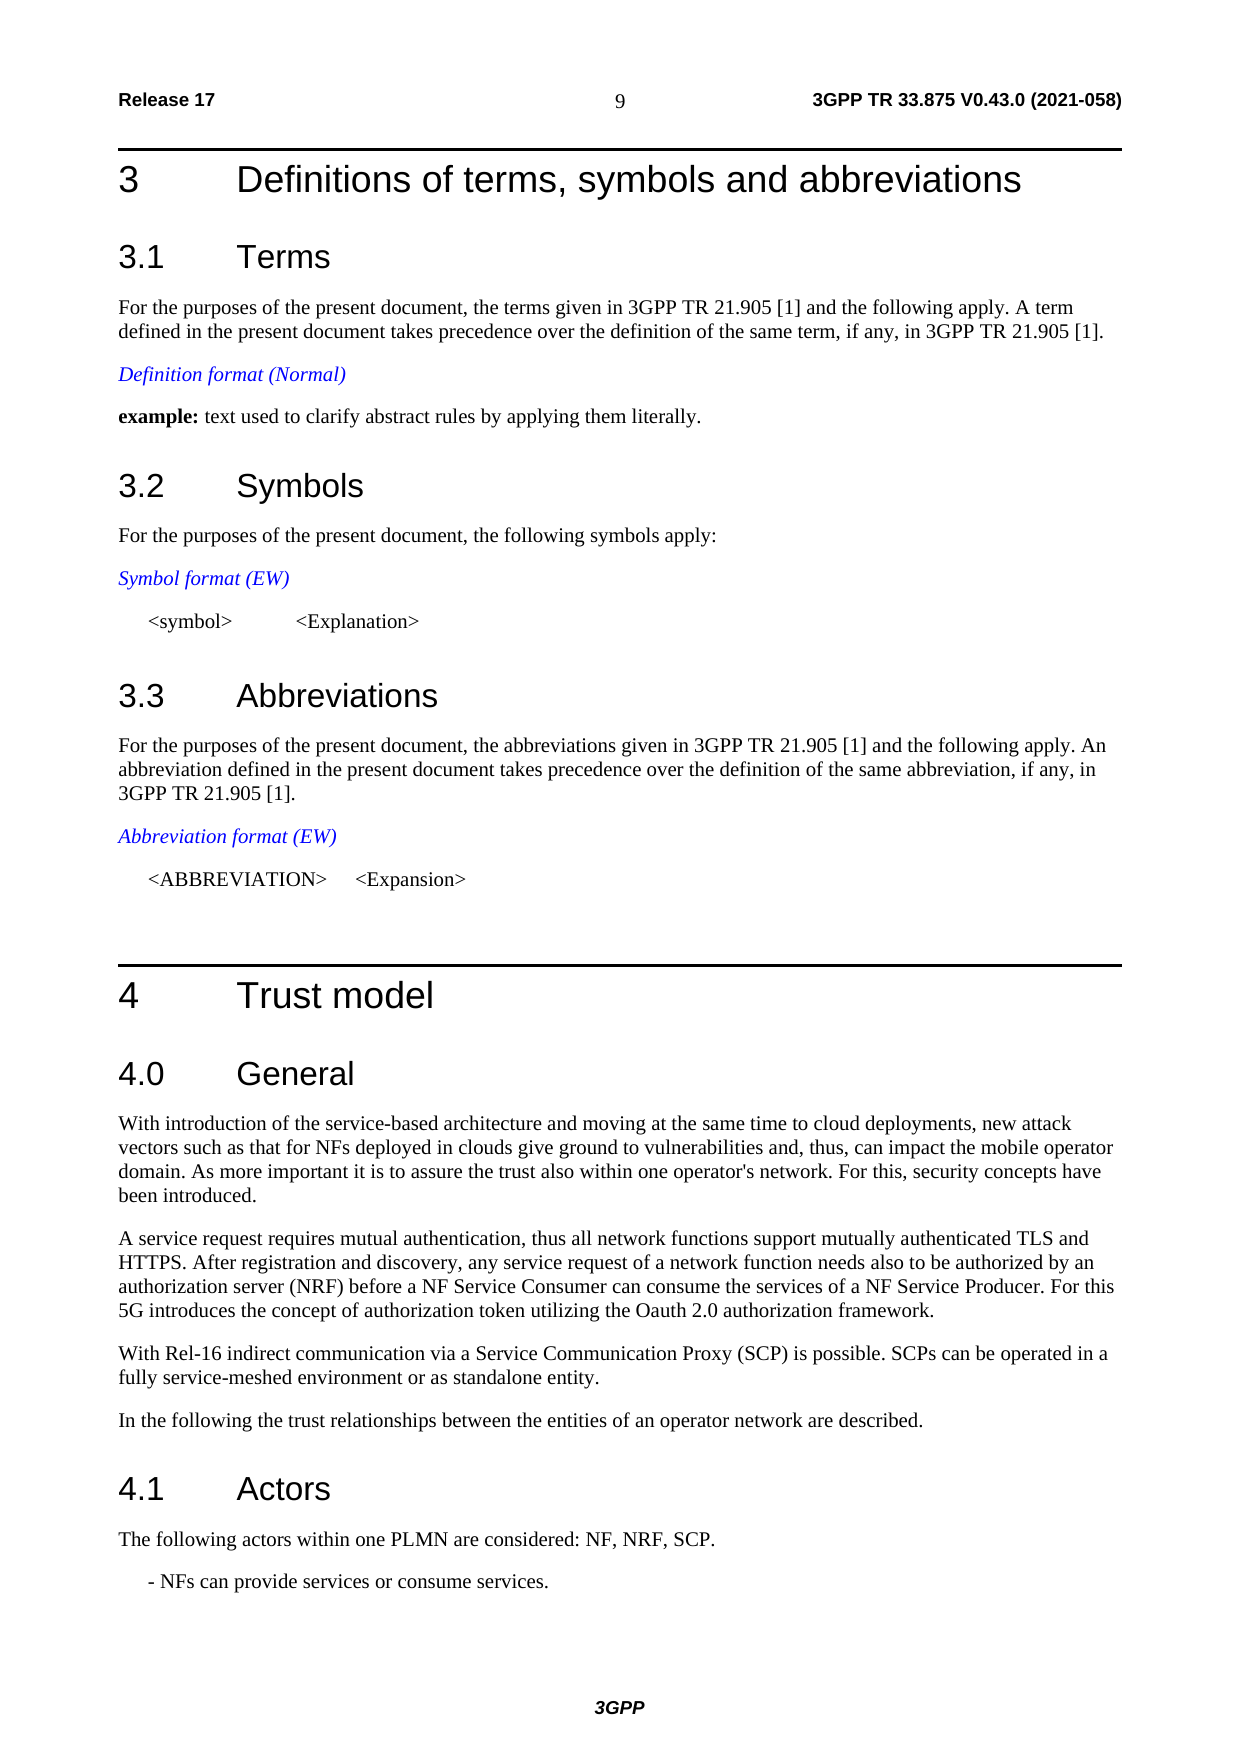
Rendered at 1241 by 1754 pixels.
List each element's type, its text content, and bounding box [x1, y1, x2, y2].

text - NFs can provide services or consume services. [148, 1569, 1122, 1593]
text Abbreviation format (EW) [118, 824, 1122, 848]
text With introduction of the service-based architecture and moving at the same time to cloud deployments, new attack vectors such as that for NFs deployed in clouds give ground to vulnerabilities and, thus, can impact the mobile operator domain. As more important it is to assure the trust also within one operator's network. For this, security concepts have been introduced. [118, 1111, 1122, 1207]
text With Rel-16 indirect communication via a Service Communication Proxy (SCP) is possible. SCPs can be operated in a fully service-meshed environment or as standalone entity. [118, 1341, 1122, 1389]
text A service request requires mutual authentication, thus all network functions support mutually authenticated TLS and HTTPS. After registration and discovery, any service request of a network function needs also to be authorized by an authorization server (NRF) before a NF Service Consumer can consume the services of a NF Service Producer. For this 5G introduces the concept of authorization token utilizing the Oauth 2.0 authorization framework. [118, 1226, 1122, 1322]
text For the purposes of the present document, the abbreviations given in 3GPP TR 21.905 [1] and the following apply. An abbreviation defined in the present document takes precedence over the definition of the same abbreviation, if any, in 3GPP TR 21.905 [1]. [118, 733, 1122, 805]
text example: text used to clarify abstract rules by applying them literally. [118, 404, 1122, 428]
text In the following the trust relationships between the entities of an operator network are described. [118, 1408, 1122, 1432]
subtitle 4.1 Actors [118, 1469, 1122, 1508]
text The following actors within one PLMN are considered: NF, NRF, SCP. [118, 1527, 1122, 1551]
text For the purposes of the present document, the terms given in 3GPP TR 21.905 [1] and the following apply. A term defined in the present document takes precedence over the definition of the same term, if any, in 3GPP TR 21.905 [1]. [118, 295, 1122, 343]
text Symbol format (EW) [118, 566, 1122, 590]
text Definition format () [118, 362, 1122, 386]
subtitle 3.1 Terms [118, 237, 1122, 276]
subtitle 3.3 Abbreviations [118, 676, 1122, 714]
subtitle 4 Trust model [118, 967, 1122, 1016]
text For the purposes of the present document, the following symbols apply: [118, 523, 1122, 547]
subtitle 4.0 General [118, 1054, 1122, 1092]
text <ABBREVIATION> <Expansion> [148, 867, 1122, 891]
subtitle 3.2 Symbols [118, 466, 1122, 504]
subtitle 3 Definitions of terms, symbols and abbreviations [118, 151, 1122, 200]
text <symbol> <Explanation> [148, 609, 1122, 633]
